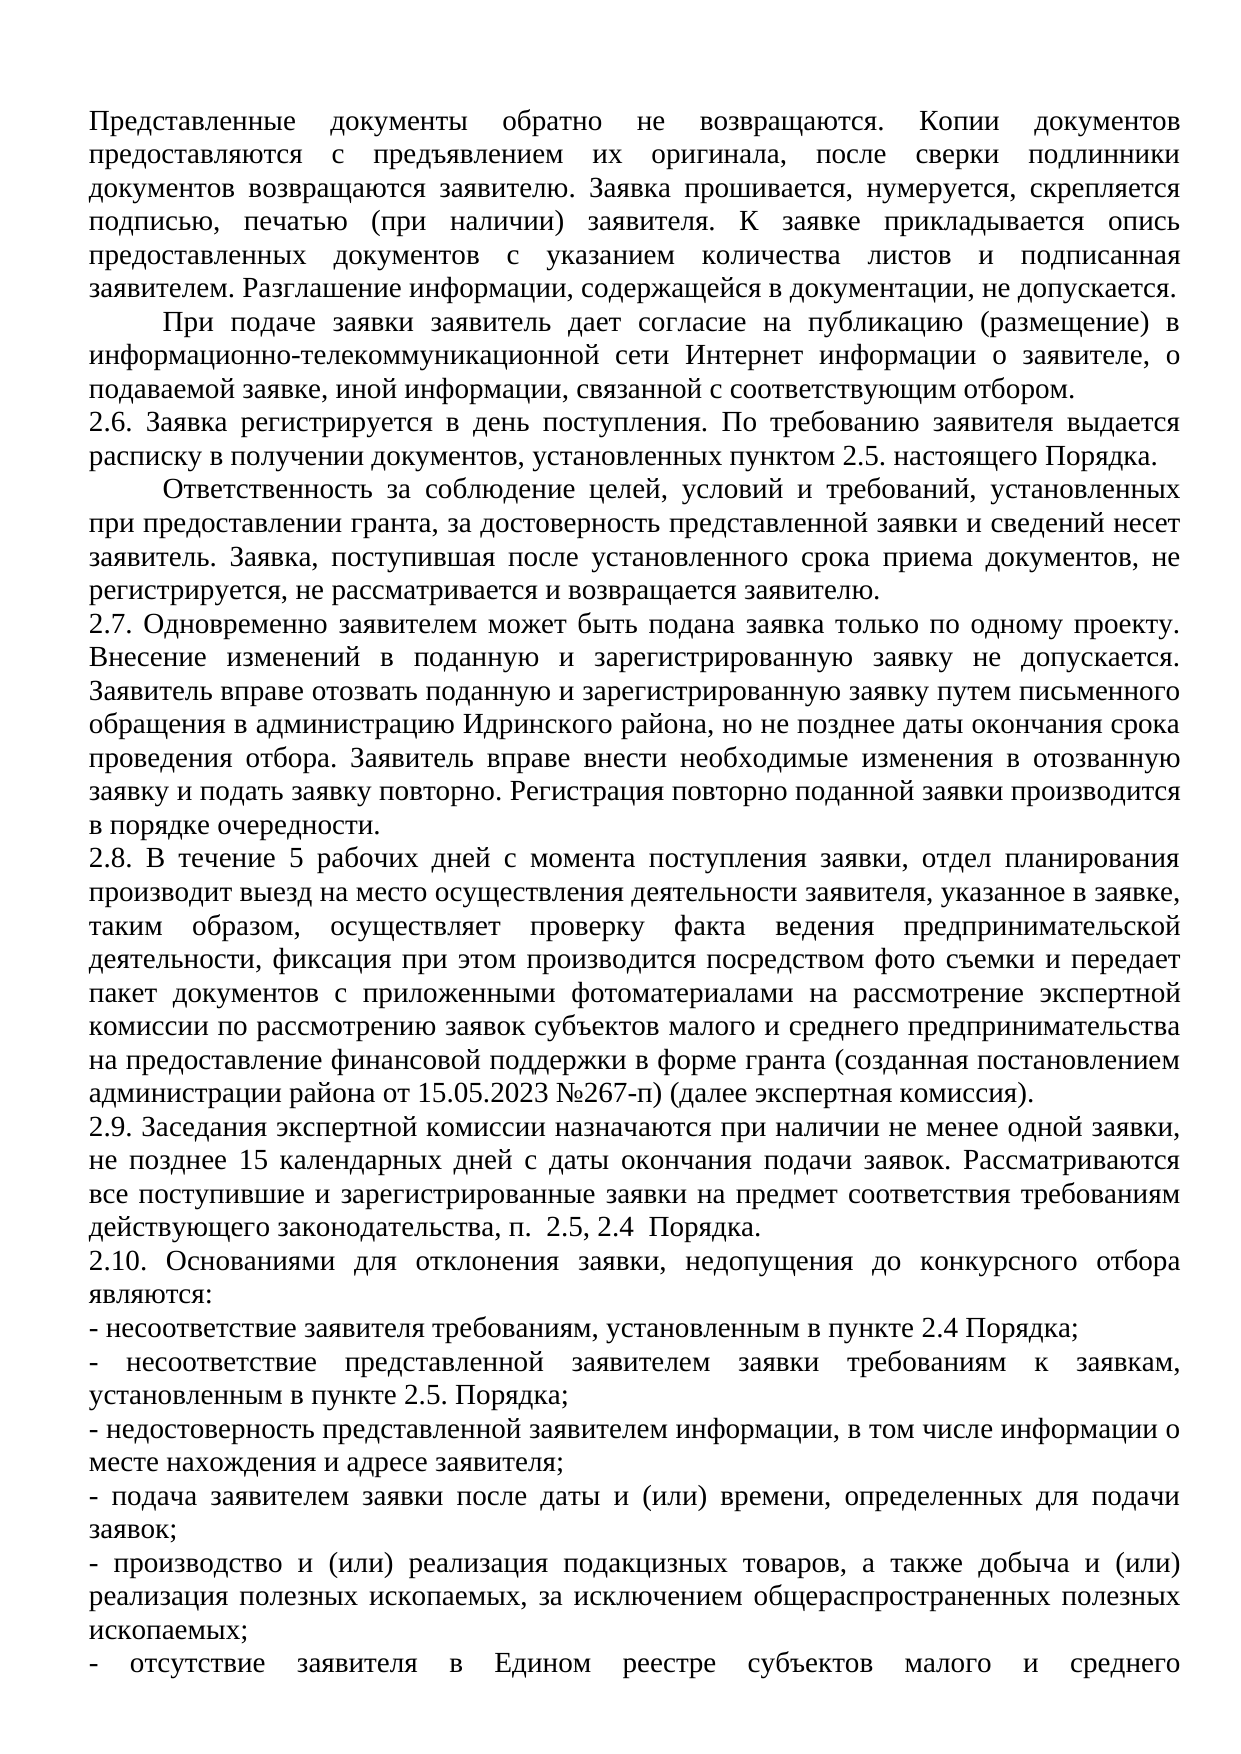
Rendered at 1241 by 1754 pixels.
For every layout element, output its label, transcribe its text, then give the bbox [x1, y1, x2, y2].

text Ответственность за соблюдение целей, условий и требований, установленных при предоставлении гранта, за достоверность представленной заявки и сведений несет заявитель. Заявка, поступившая после установленного срока приема документов, не регистрируется, не рассматривается и возвращается заявителю. [89, 472, 1181, 606]
text 2.8. В течение 5 рабочих дней с момента поступления заявки, отдел планирования производит выезд на место осуществления деятельности заявителя, указанное в заявке, таким образом, осуществляет проверку факта ведения предпринимательской деятельности, фиксация при этом производится посредством фото съемки и передает пакет документов с приложенными фотоматериалами на рассмотрение экспертной комиссии по рассмотрению заявок субъектов малого и среднего предпринимательства на предоставление финансовой поддержки в форме гранта (созданная постановлением администрации района от 15.05.2023 №267-п) (далее экспертная комиссия). [89, 841, 1181, 1109]
text 2.7. Одновременно заявителем может быть подана заявка только по одному проекту. Внесение изменений в поданную и зарегистрированную заявку не допускается. Заявитель вправе отозвать поданную и зарегистрированную заявку путем письменного обращения в администрацию Идринского района, но не позднее даты окончания срока проведения отбора. Заявитель вправе внести необходимые изменения в отозванную заявку и подать заявку повторно. Регистрация повторно поданной заявки производится в порядке очередности. [89, 606, 1181, 841]
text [89, 103, 1181, 304]
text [89, 1646, 1181, 1679]
text - несоответствие представленной заявителем заявки требованиям к заявкам, установленным в пункте 2.5. Порядка; [89, 1344, 1181, 1411]
text 2.9. Заседания экспертной комиссии назначаются при наличии не менее одной заявки, не позднее 15 календарных дней с даты окончания подачи заявок. Рассматриваются все поступившие и зарегистрированные заявки на предмет соответствия требованиям действующего законодательства, п. 2.5, 2.4 Порядка. [89, 1109, 1181, 1243]
text - подача заявителем заявки после даты и (или) времени, определенных для подачи заявок; [89, 1478, 1181, 1545]
text - недостоверность представленной заявителем информации, в том числе информации о месте нахождения и адресе заявителя; [89, 1411, 1181, 1478]
text 2.10. Основаниями для отклонения заявки, недопущения до конкурсного отбора являются: [89, 1243, 1181, 1310]
text 2.6. Заявка регистрируется в день поступления. По требованию заявителя выдается расписку в получении документов, установленных пунктом 2.5. настоящего Порядка. [89, 404, 1181, 472]
text При подаче заявки заявитель дает согласие на публикацию (размещение) в информационно-телекоммуникационной сети Интернет информации о заявителе, о подаваемой заявке, иной информации, связанной с соответствующим отбором. [89, 304, 1181, 404]
text - несоответствие заявителя требованиям, установленным в пункте 2.4 Порядка; [89, 1310, 1181, 1344]
text - производство и (или) реализация подакцизных товаров, а также добыча и (или) реализация полезных ископаемых, за исключением общераспространенных полезных ископаемых; [89, 1545, 1181, 1646]
